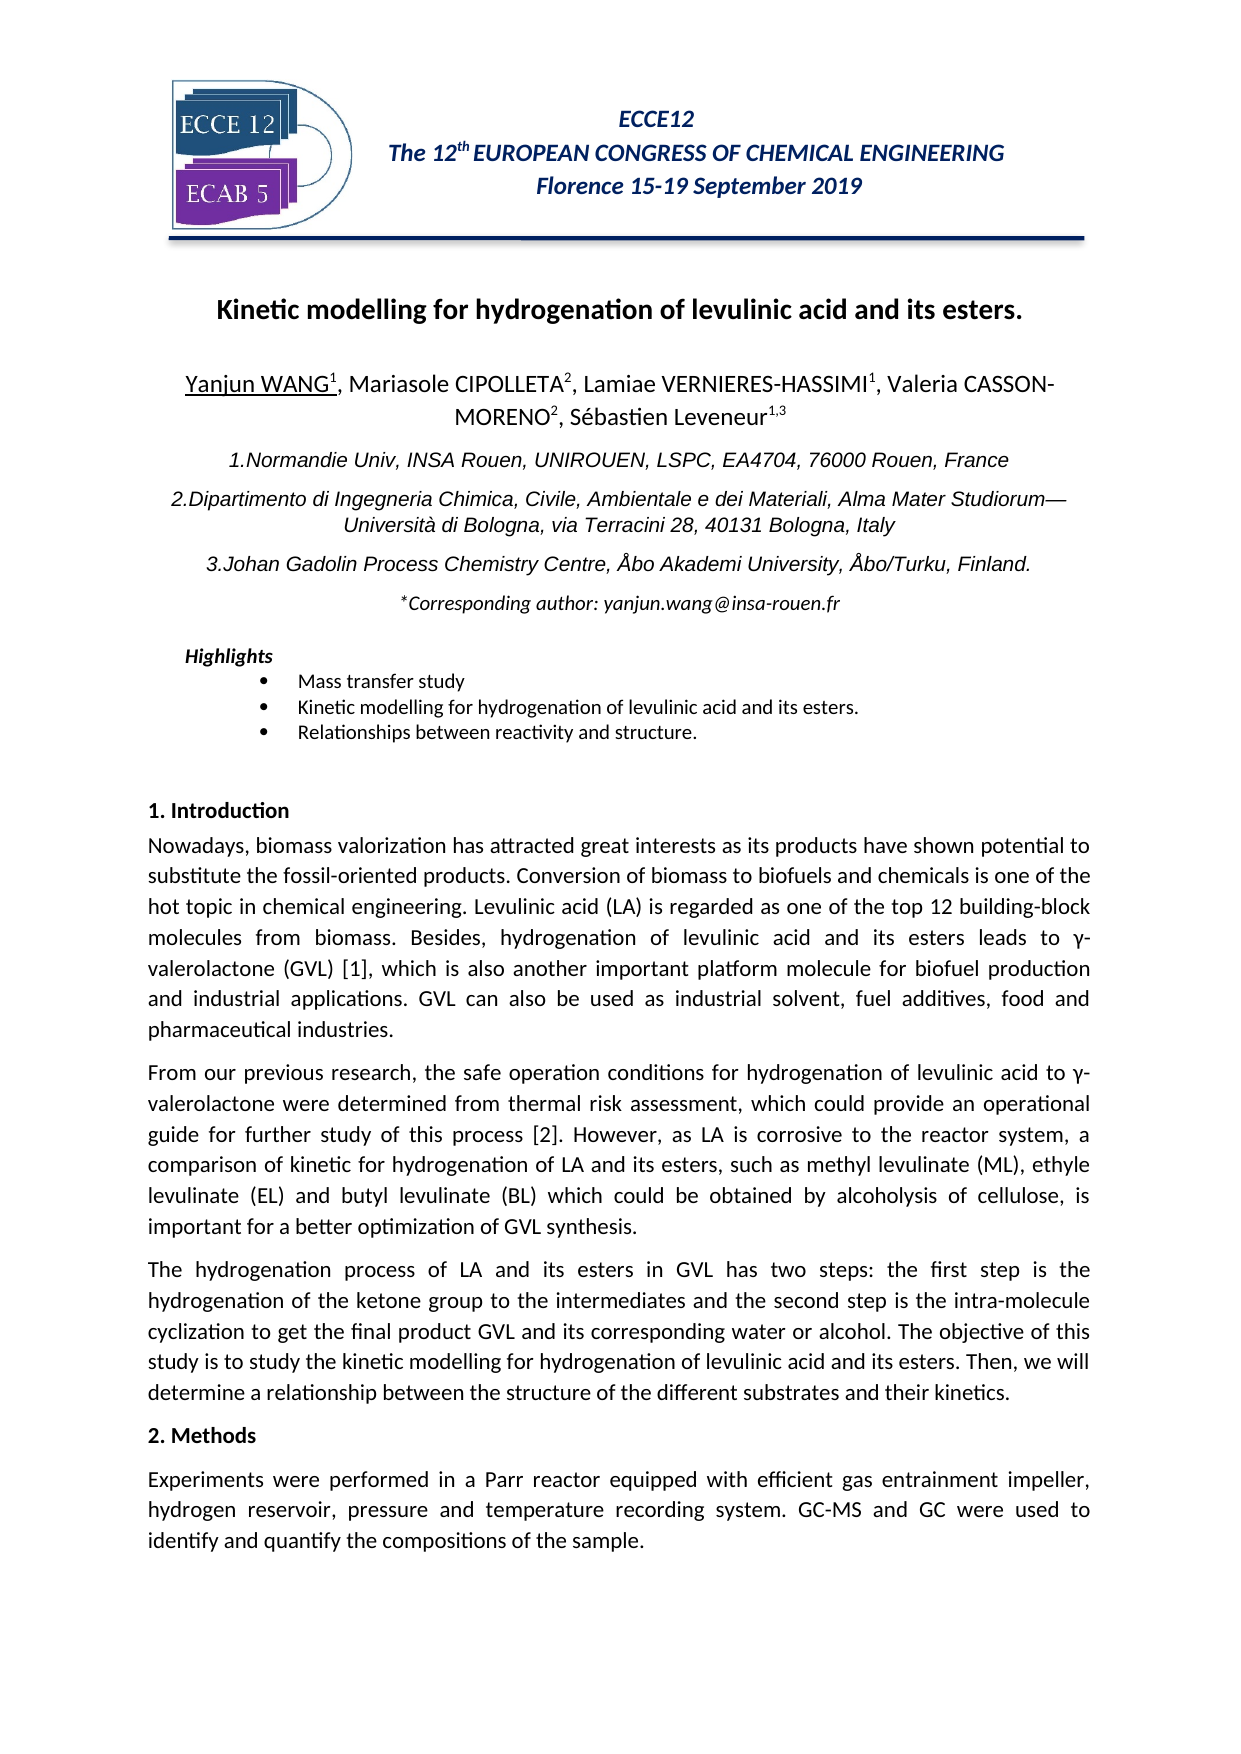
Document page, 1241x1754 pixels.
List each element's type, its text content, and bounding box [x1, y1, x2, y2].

text Yanjun WANG1, Mariasole CIPOLLETA2, Lamiae VERNIERES-HASSIMI1, Valeria CASSON-MORENO2, Sébastien Leveneur1,3 [148, 368, 1092, 432]
text 1. Introduction [148, 796, 1092, 824]
list Mass transfer study [260, 669, 1017, 694]
text 2.Dipartimento di Ingegneria Chimica, Civile, Ambientale e dei Materiali, Alma Mater Studiorum—Università di Bologna, via Terracini 28, 40131 Bologna, Italy [148, 486, 1092, 537]
text Experiments were performed in a Parr reactor equipped with efficient gas entrainment impeller, hydrogen reservoir, pressure and temperature recording system. GC-MS and GC were used to identify and quantify the compositions of the sample. [148, 1465, 1092, 1554]
text The hydrogenation process of LA and its esters in GVL has two steps: the first step is the hydrogenation of the ketone group to the intermediates and the second step is the intra-molecule cyclization to get the final product GVL and its corresponding water or alcohol. The objective of this study is to study the kinetic modelling for hydrogenation of levulinic acid and its esters. Then, we will determine a relationship between the structure of the different substrates and their kinetics. [148, 1255, 1092, 1406]
text Nowadays, biomass valorization has attracted great interests as its products have shown potential to substitute the fossil-oriented products. Conversion of biomass to biofuels and chemicals is one of the hot topic in chemical engineering. Levulinic acid (LA) is regarded as one of the top 12 building-block molecules from biomass. Besides, hydrogenation of levulinic acid and its esters leads to γ-valerolactone (GVL) [1], which is also another important platform molecule for biofuel production and industrial applications. GVL can also be used as industrial solvent, fuel additives, food and pharmaceutical industries. [148, 831, 1092, 1043]
text 2. Methods [148, 1421, 1092, 1449]
picture [171, 79, 353, 230]
text *Corresponding author: yanjun.wang@insa-rouen.fr [148, 590, 1092, 616]
list Relationships between reactivity and structure. [260, 719, 1017, 745]
text 3.Johan Gadolin Process Chemistry Centre, Åbo Akademi University, Åbo/Turku, Finland. [148, 552, 1092, 576]
text From our previous research, the safe operation conditions for hydrogenation of levulinic acid to γ-valerolactone were determined from thermal risk assessment, which could provide an operational guide for further study of this process [2]. However, as LA is corrosive to the reactor system, a comparison of kinetic for hydrogenation of LA and its esters, such as methyl levulinate (ML), ethyle levulinate (EL) and butyl levulinate (BL) which could be obtained by alcoholysis of cellulose, is important for a better optimization of GVL synthesis. [148, 1058, 1092, 1240]
text 1.Normandie Univ, INSA Rouen, UNIROUEN, LSPC, EA4704, 76000 Rouen, France [148, 447, 1092, 471]
list Kinetic modelling for hydrogenation of levulinic acid and its esters. [260, 694, 1017, 719]
text Kinetic modelling for hydrogenation of levulinic acid and its esters. [148, 291, 1092, 327]
subtitle Highlights [148, 643, 1092, 669]
